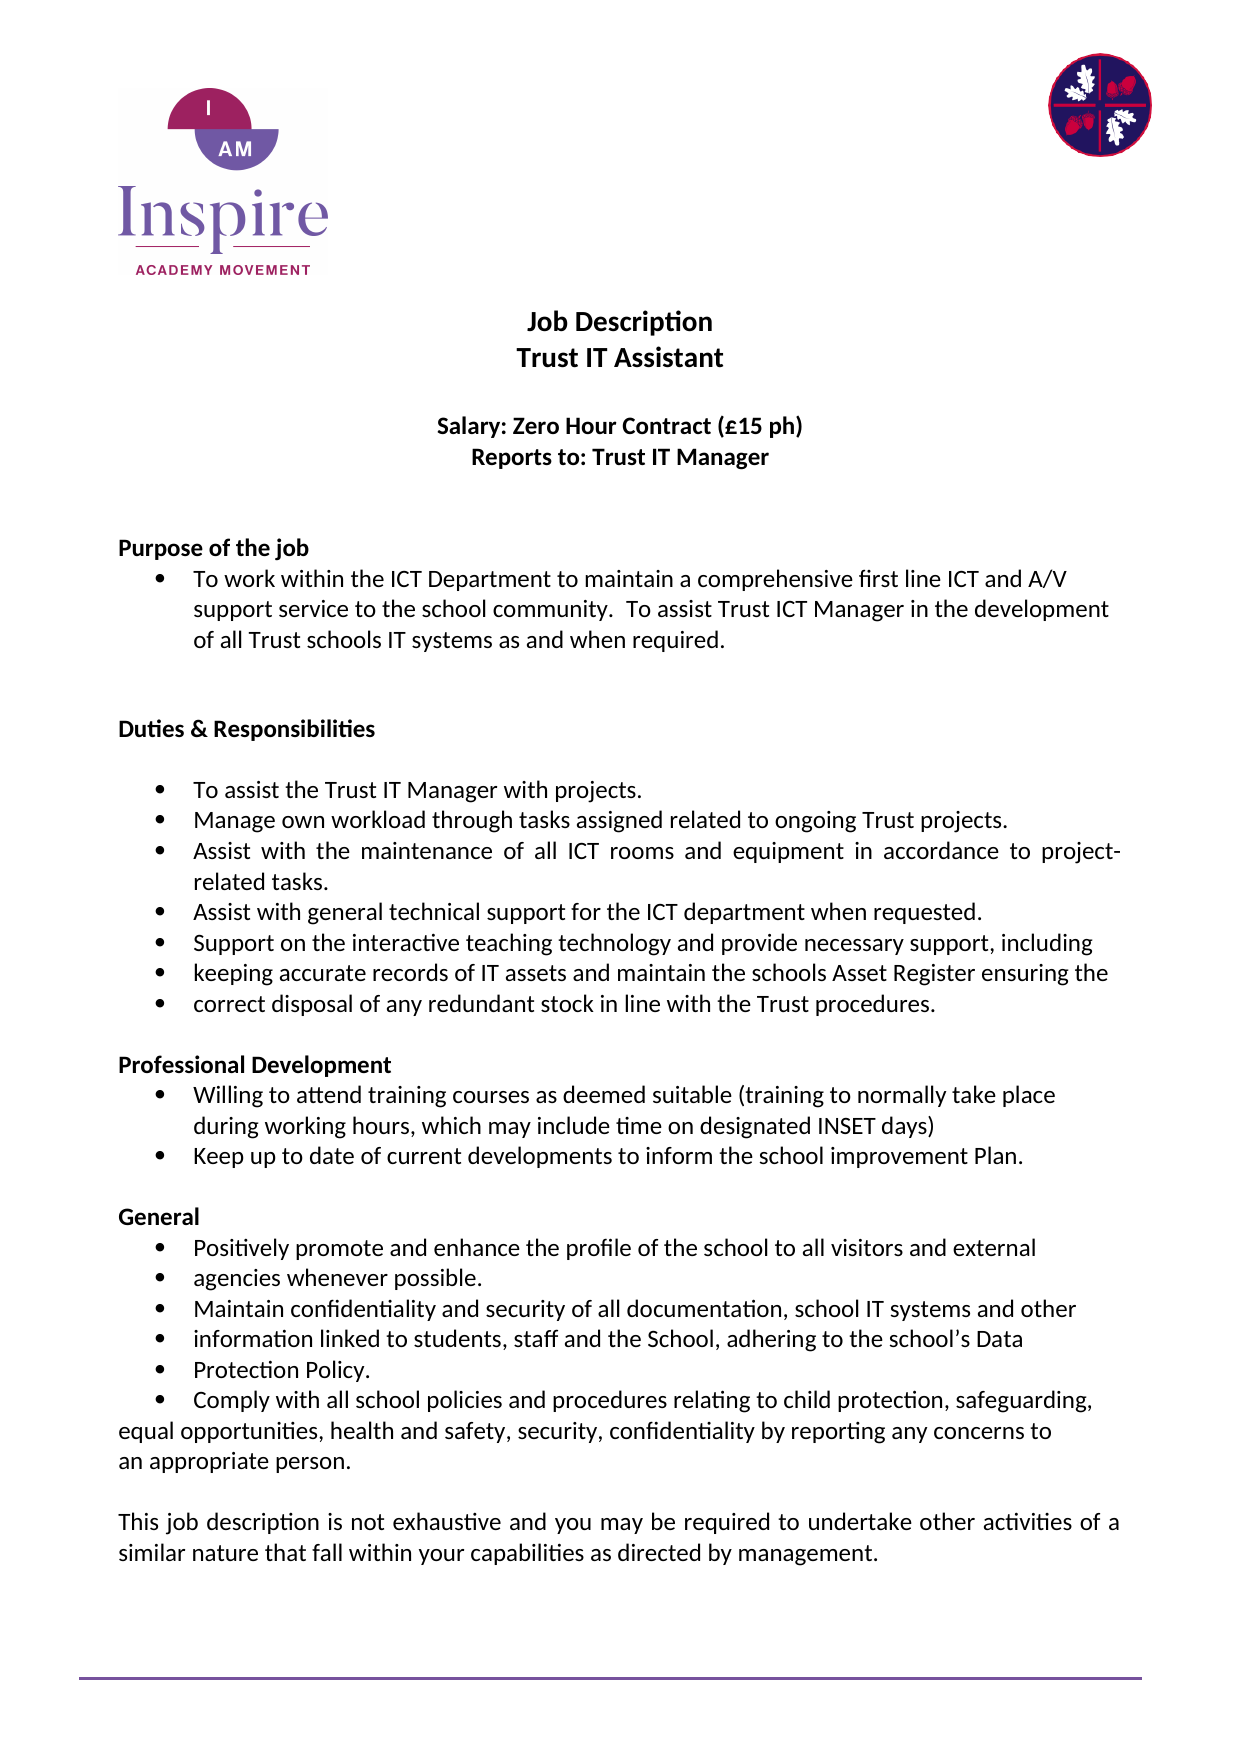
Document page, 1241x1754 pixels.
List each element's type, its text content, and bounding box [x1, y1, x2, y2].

list keeping accurate records of IT assets and maintain the schools Asset Register ensuring the [156, 957, 1122, 988]
text Job Description [118, 303, 1122, 339]
list Comply with all school policies and procedures relating to child protection, safeguarding, [156, 1384, 1122, 1415]
list To work within the ICT Department to maintain a comprehensive first line ICT and A/V support service to the school community. To assist Trust ICT Manager in the development of all Trust schools IT systems as and when required. [156, 563, 1122, 654]
text General [118, 1201, 1122, 1232]
text Reports to: Trust IT Manager [118, 441, 1122, 471]
text This job description is not exhaustive and you may be required to undertake other activities of a similar nature that fall within your capabilities as directed by management. [118, 1507, 1122, 1568]
list information linked to students, staff and the School, adhering to the school’s Data [156, 1323, 1122, 1354]
list Willing to attend training courses as deemed suitable (training to normally take place [156, 1079, 1122, 1110]
list agencies whenever possible. [156, 1262, 1122, 1293]
text Trust IT Assistant [118, 339, 1122, 375]
picture [1048, 53, 1152, 157]
list To assist the Trust IT Manager with projects. [156, 774, 1122, 804]
text Purpose of the job [118, 532, 1122, 563]
list Positively promote and enhance the profile of the school to all visitors and external [156, 1232, 1122, 1262]
list Protection Policy. [156, 1354, 1122, 1384]
picture [118, 88, 328, 275]
text during working hours, which may include time on designated INSET days) [193, 1110, 1122, 1140]
list Manage own workload through tasks assigned related to ongoing Trust projects. [156, 804, 1122, 835]
text equal opportunities, health and safety, security, confidentiality by reporting any concerns to [118, 1415, 1122, 1446]
text Salary: Zero Hour Contract (£15 ph) [118, 410, 1122, 441]
list Support on the interactive teaching technology and provide necessary support, including [156, 927, 1122, 957]
list Keep up to date of current developments to inform the school improvement Plan. [156, 1140, 1122, 1171]
list Assist with the maintenance of all ICT rooms and equipment in accordance to project-related tasks. [156, 835, 1122, 896]
list correct disposal of any redundant stock in line with the Trust procedures. [156, 988, 1122, 1018]
list Maintain confidentiality and security of all documentation, school IT systems and other [156, 1293, 1122, 1323]
list Assist with general technical support for the ICT department when requested. [156, 896, 1122, 927]
text Professional Development [118, 1049, 1122, 1079]
text Duties & Responsibilities [118, 713, 1122, 743]
text an appropriate person. [118, 1446, 1122, 1476]
